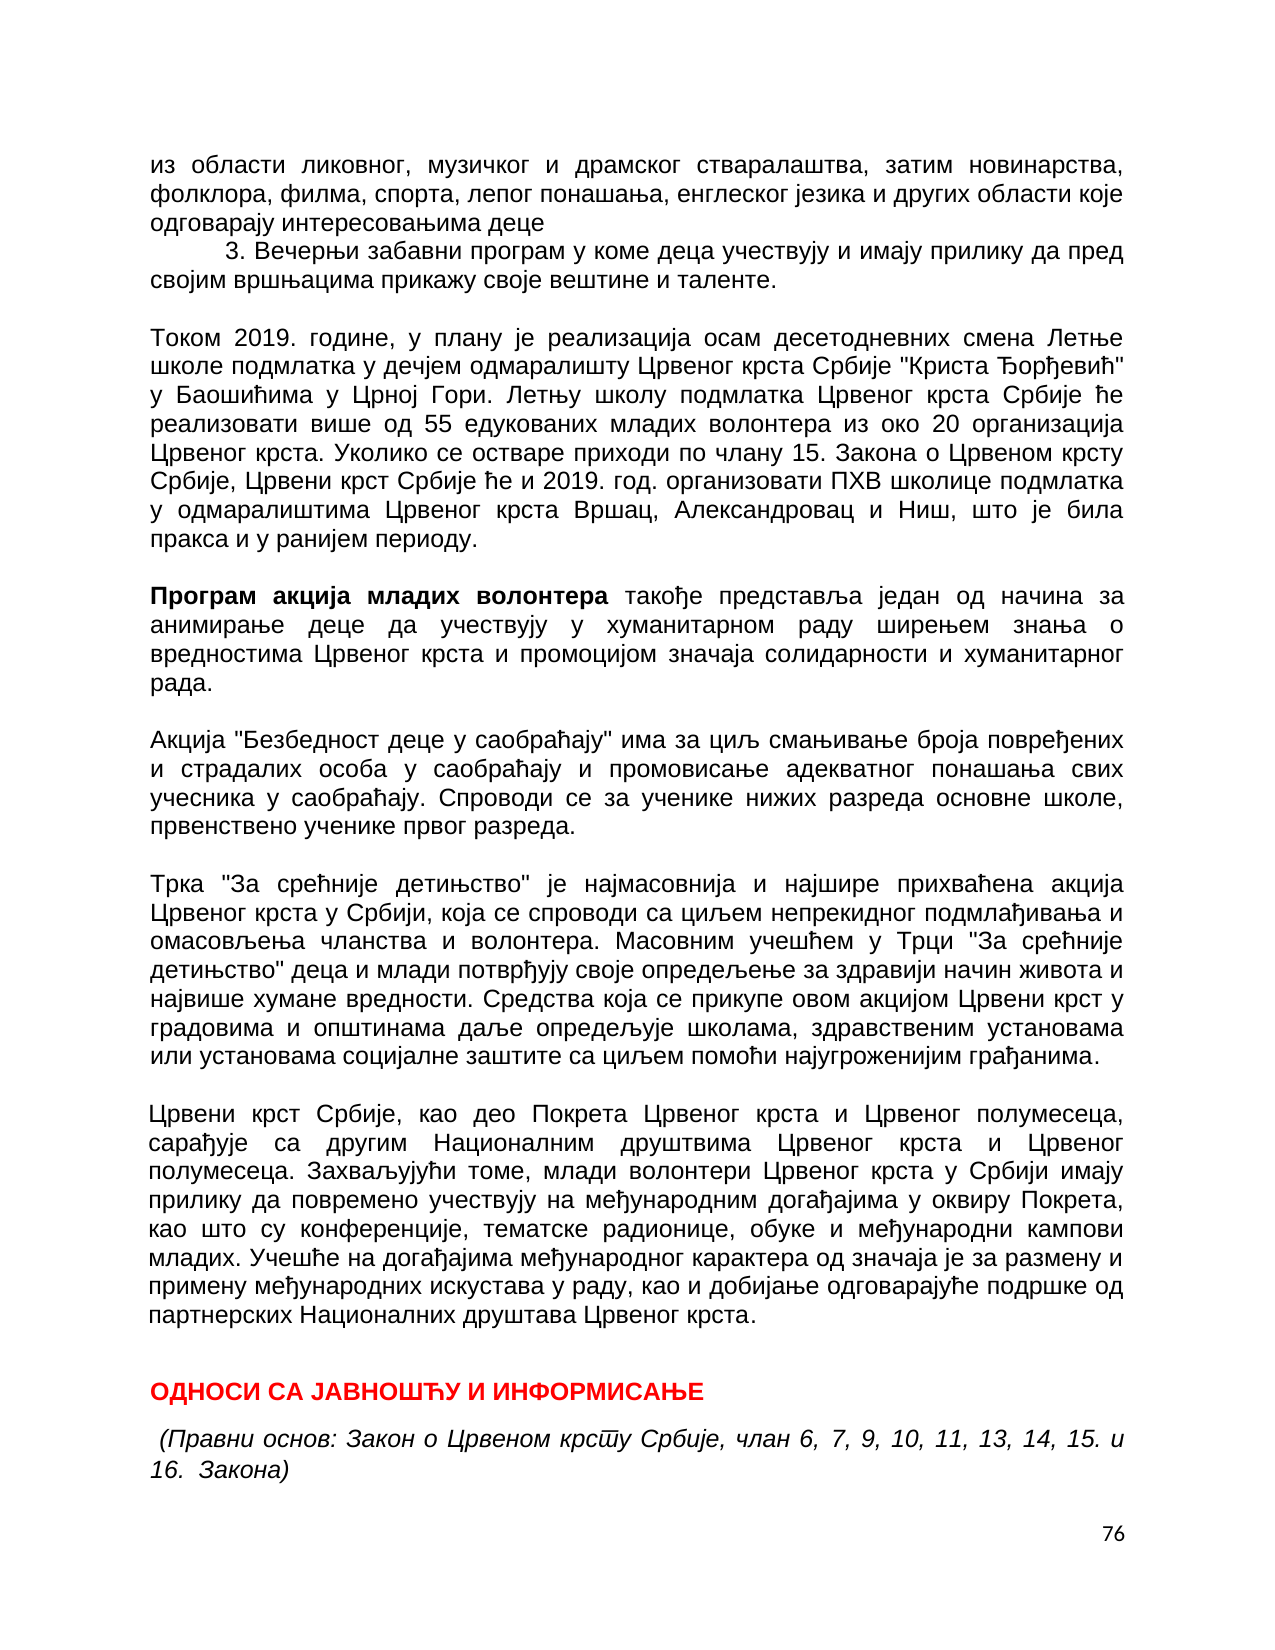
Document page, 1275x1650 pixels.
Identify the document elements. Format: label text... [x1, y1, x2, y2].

text 3. Вечерњи забавни програм у коме деца учествују и имају прилику да пред својим вршњацима прикажу своје вештине и таленте. [150, 236, 1125, 294]
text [150, 150, 1125, 236]
text (Правни основ: Закон о Црвеном крсту Србије, члан 6, 7, 9, 10, 11, 13, 14, 15. и 16. Закона) [150, 1424, 1125, 1484]
text Акција "Безбедност деце у саобраћају" има за циљ смањивање броја повређених и страдалих особа у саобраћају и промовисање адекватног понашања свих учесника у саобраћају. Спроводи се за ученике нижих разреда основне школе, првенствено ученике првог разреда. [150, 725, 1125, 840]
text Током 2019. године, у плану је реализација осам десетодневних смена Летње школе подмлатка у дечјем одмаралишту Црвеног крста Србије "Криста Ђорђевић" у Баошићима у Црној Гори. Летњу школу подмлатка Црвеног крста Србије ће реализовати више од 55 едукованих младих волонтера из око 20 организација Црвеног крста. Уколико се остваре приходи по члану 15. Закона о Црвеном крсту Србије, Црвени крст Србије ће и 2019. год. организовати ПХВ школице подмлатка у одмаралиштима Црвеног крста Вршац, Александровац и Ниш, што је била пракса и у ранијем периоду. [150, 322, 1125, 552]
text ОДНОСИ СА ЈАВНОШЋУ И ИНФОРМИСАЊЕ [150, 1376, 1125, 1405]
text Црвени крст Србије, као део Покрета Црвеног крста и Црвеног полумесеца, сарађује са другим Националним друштвима Црвеног крста и Црвеног полумесеца. Захваљујући томе, млади волонтери Црвеног крста у Србији имају прилику да повремено учествују на међународним догађајима у оквиру Покрета, као што су конференције, тематске радионице, обуке и међународни кампови младих. Учешће на догађајима међународног карактера од значаја је за размену и примену међународних искустава у раду, као и добијање одговарајуће подршке од партнерских Националних друштава Црвеног крста. [148, 1099, 1125, 1329]
text Програм акција младих волонтера такође представља један од начина за анимирање деце да учествују у хуманитарном раду ширењем знања о вредностима Црвеног крста и промоцијом значаја солидарности и хуманитарног рада. [150, 581, 1125, 696]
text Трка "За срећније детињство" је најмасовнија и најшире прихваћена акција Црвеног крста у Србији, која се спроводи са циљем непрекидног подмлађивања и омасовљења чланства и волонтера. Масовним учешћем у Трци "За срећније детињство" деца и млади потврђују своје опредељење за здравији начин живота и највише хумане вредности. Средства која се прикупе овом акцијом Црвени крст у градовима и општинама даље опредељује школама, здравственим установама или установама социјалне заштите са циљем помоћи најугроженијим грађанима. [150, 869, 1125, 1070]
